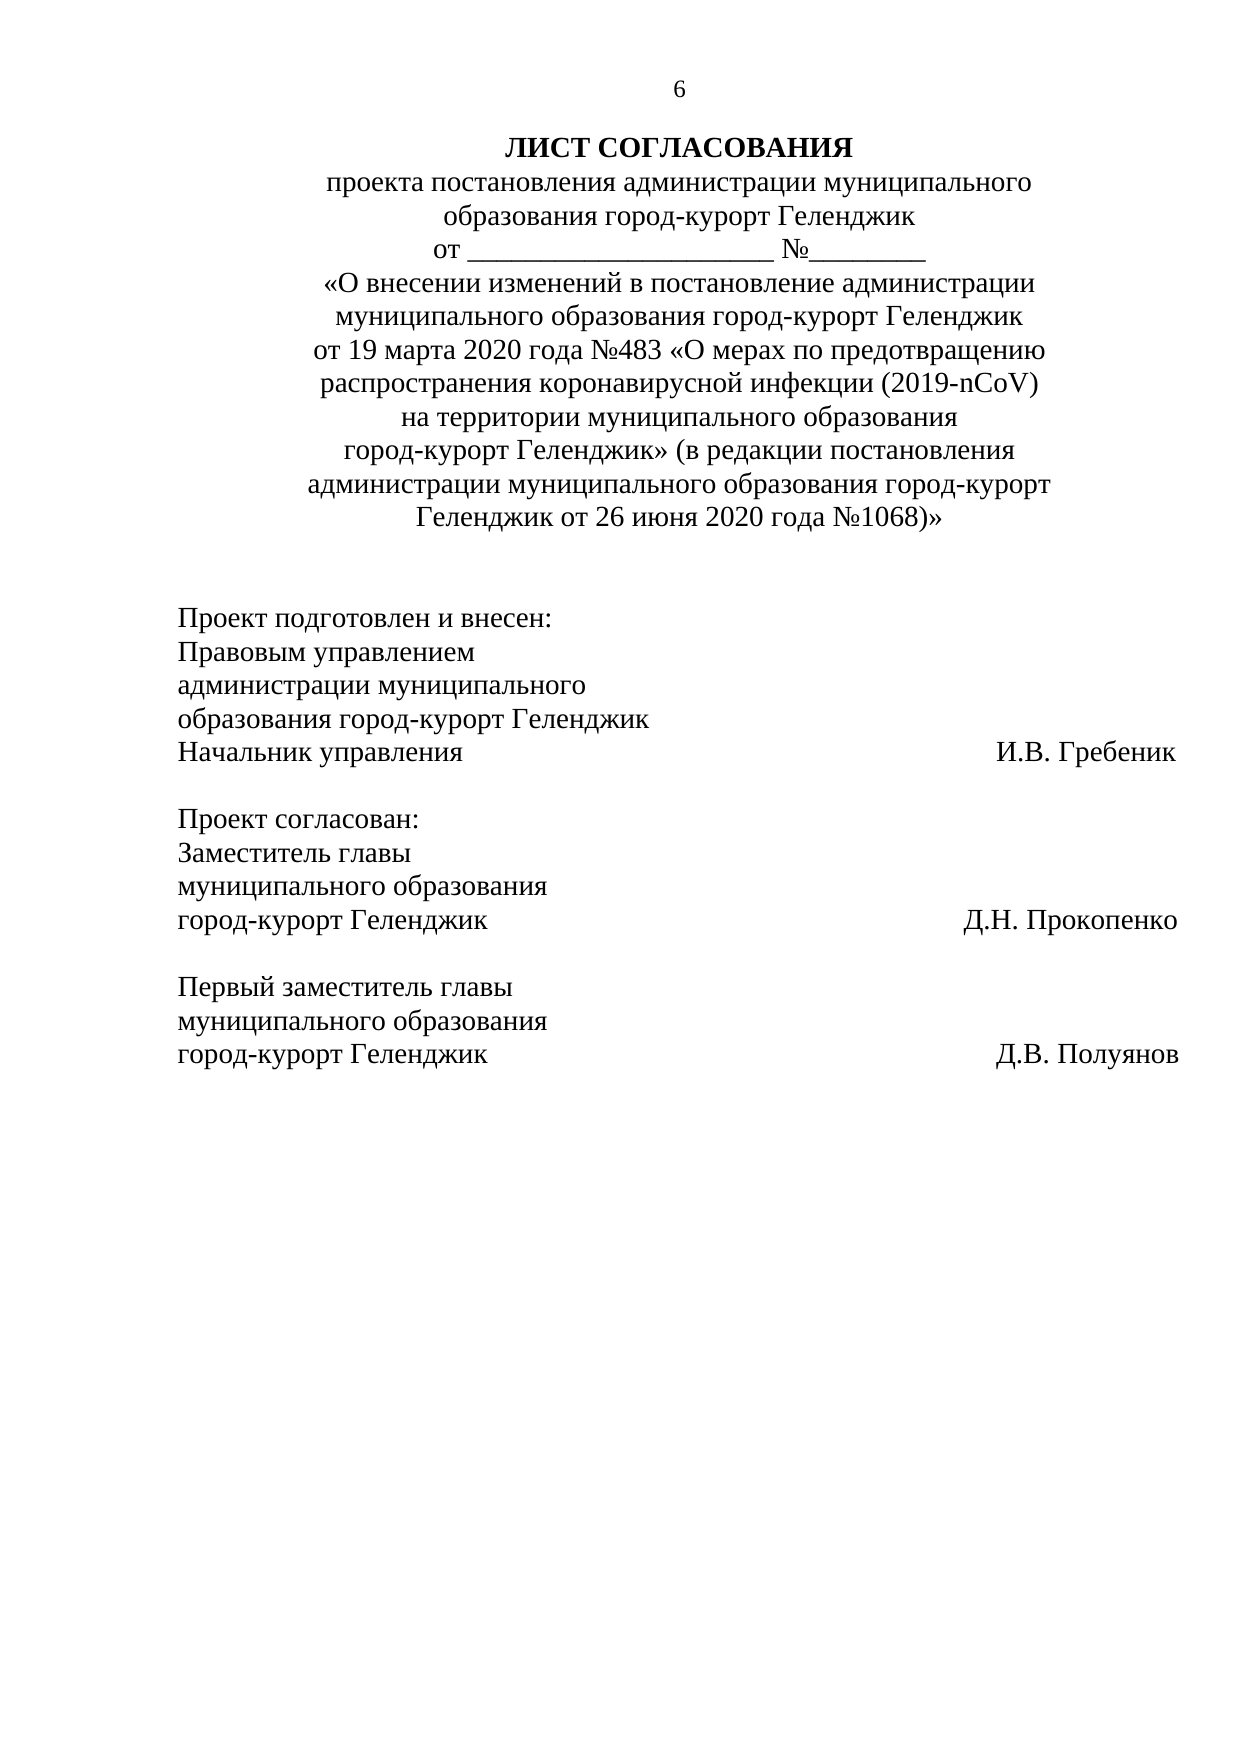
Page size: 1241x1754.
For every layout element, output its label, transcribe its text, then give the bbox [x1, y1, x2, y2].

text администрации муниципального образования город-курорт [177, 466, 1181, 499]
text распространения коронавирусной инфекции (2019-nCoV) [177, 365, 1181, 399]
text Геленджик от 26 июня 2020 года №1068)» [177, 499, 1181, 533]
text от _____________________ №________ [177, 231, 1181, 265]
text город-курорт Геленджик» (в редакции постановления [177, 432, 1181, 466]
text администрации муниципального [177, 667, 1181, 701]
text Первый заместитель главы [177, 969, 1181, 1003]
text Правовым управлением [177, 634, 1181, 667]
text Проект подготовлен и внесен: [177, 600, 1181, 634]
text на территории муниципального образования [177, 399, 1181, 432]
text Проект согласован: [177, 801, 1181, 835]
text муниципального образования город-курорт Геленджик [177, 298, 1181, 332]
text муниципального образования [177, 1003, 1181, 1036]
text город-курорт Геленджик Д.В. Полуянов [177, 1036, 1181, 1070]
text муниципального образования [177, 868, 1181, 902]
text город-курорт Геленджик Д.Н. Прокопенко [177, 902, 1181, 936]
text Начальник управления И.В. Гребеник [177, 734, 1181, 768]
text «О внесении изменений в постановление администрации [177, 265, 1181, 298]
text Заместитель главы [177, 835, 1181, 868]
text образования город-курорт Геленджик [177, 701, 1181, 734]
text ЛИСТ СОГЛАСОВАНИЯ [177, 131, 1181, 164]
text от 19 марта 2020 года №483 «О мерах по предотвращению [177, 332, 1181, 365]
text проекта постановления администрации муниципального [177, 164, 1181, 198]
text образования город-курорт Геленджик [177, 198, 1181, 231]
